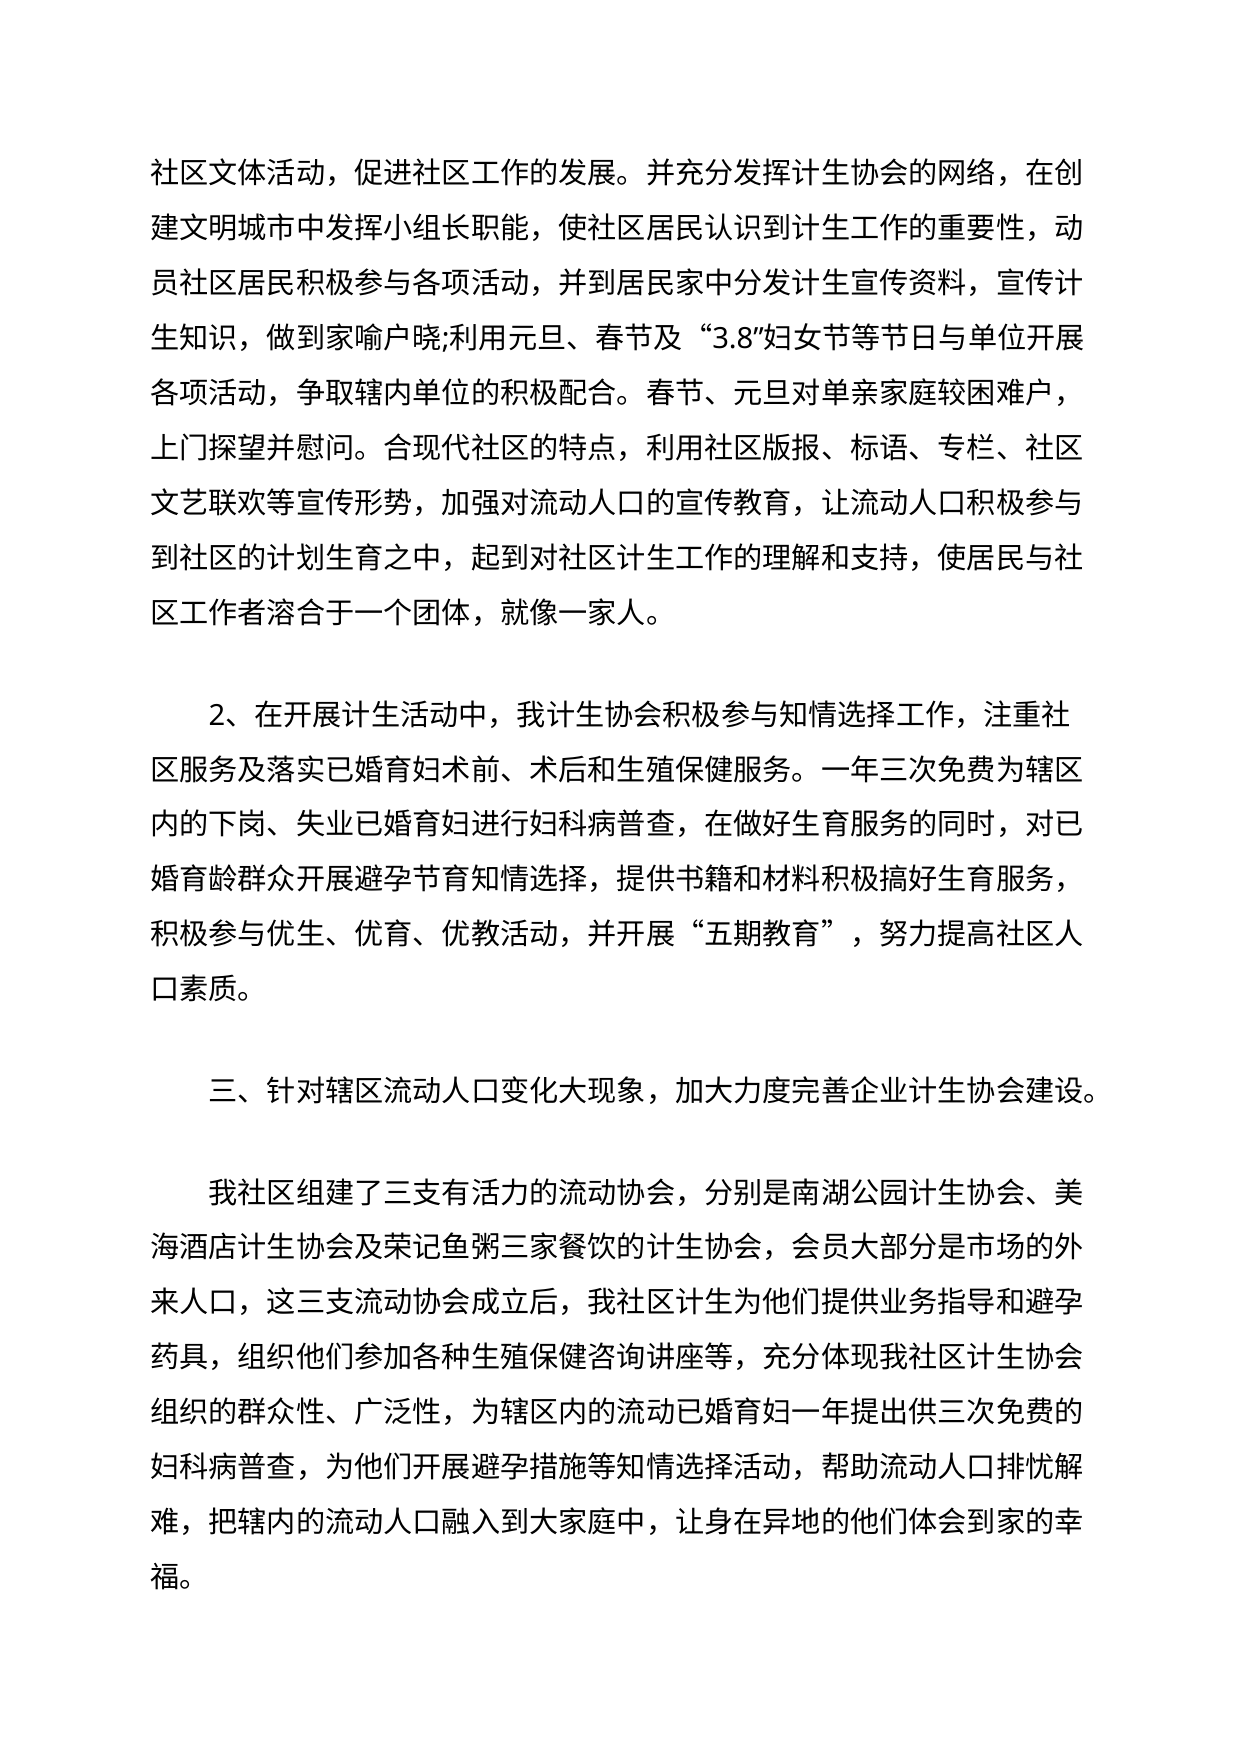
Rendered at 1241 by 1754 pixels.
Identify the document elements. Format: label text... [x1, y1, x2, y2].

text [150, 150, 1090, 632]
text 三、针对辖区流动人口变化大现象，加大力度完善企业计生协会建设。 [150, 1067, 1090, 1110]
text 2、在开展计生活动中，我计生协会积极参与知情选择工作，注重社区服务及落实已婚育妇术前、术后和生殖保健服务。一年三次免费为辖区内的下岗、失业已婚育妇进行妇科病普查，在做好生育服务的同时，对已婚育龄群众开展避孕节育知情选择，提供书籍和材料积极搞好生育服务，积极参与优生、优育、优教活动，并开展“五期教育”，努力提高社区人口素质。 [150, 691, 1090, 1008]
text 我社区组建了三支有活力的流动协会，分别是南湖公园计生协会、美海酒店计生协会及荣记鱼粥三家餐饮的计生协会，会员大部分是市场的外来人口，这三支流动协会成立后，我社区计生为他们提供业务指导和避孕药具，组织他们参加各种生殖保健咨询讲座等，充分体现我社区计生协会组织的群众性、广泛性，为辖区内的流动已婚育妇一年提出供三次免费的妇科病普查，为他们开展避孕措施等知情选择活动，帮助流动人口排忧解难，把辖内的流动人口融入到大家庭中，让身在异地的他们体会到家的幸福。 [150, 1169, 1090, 1596]
